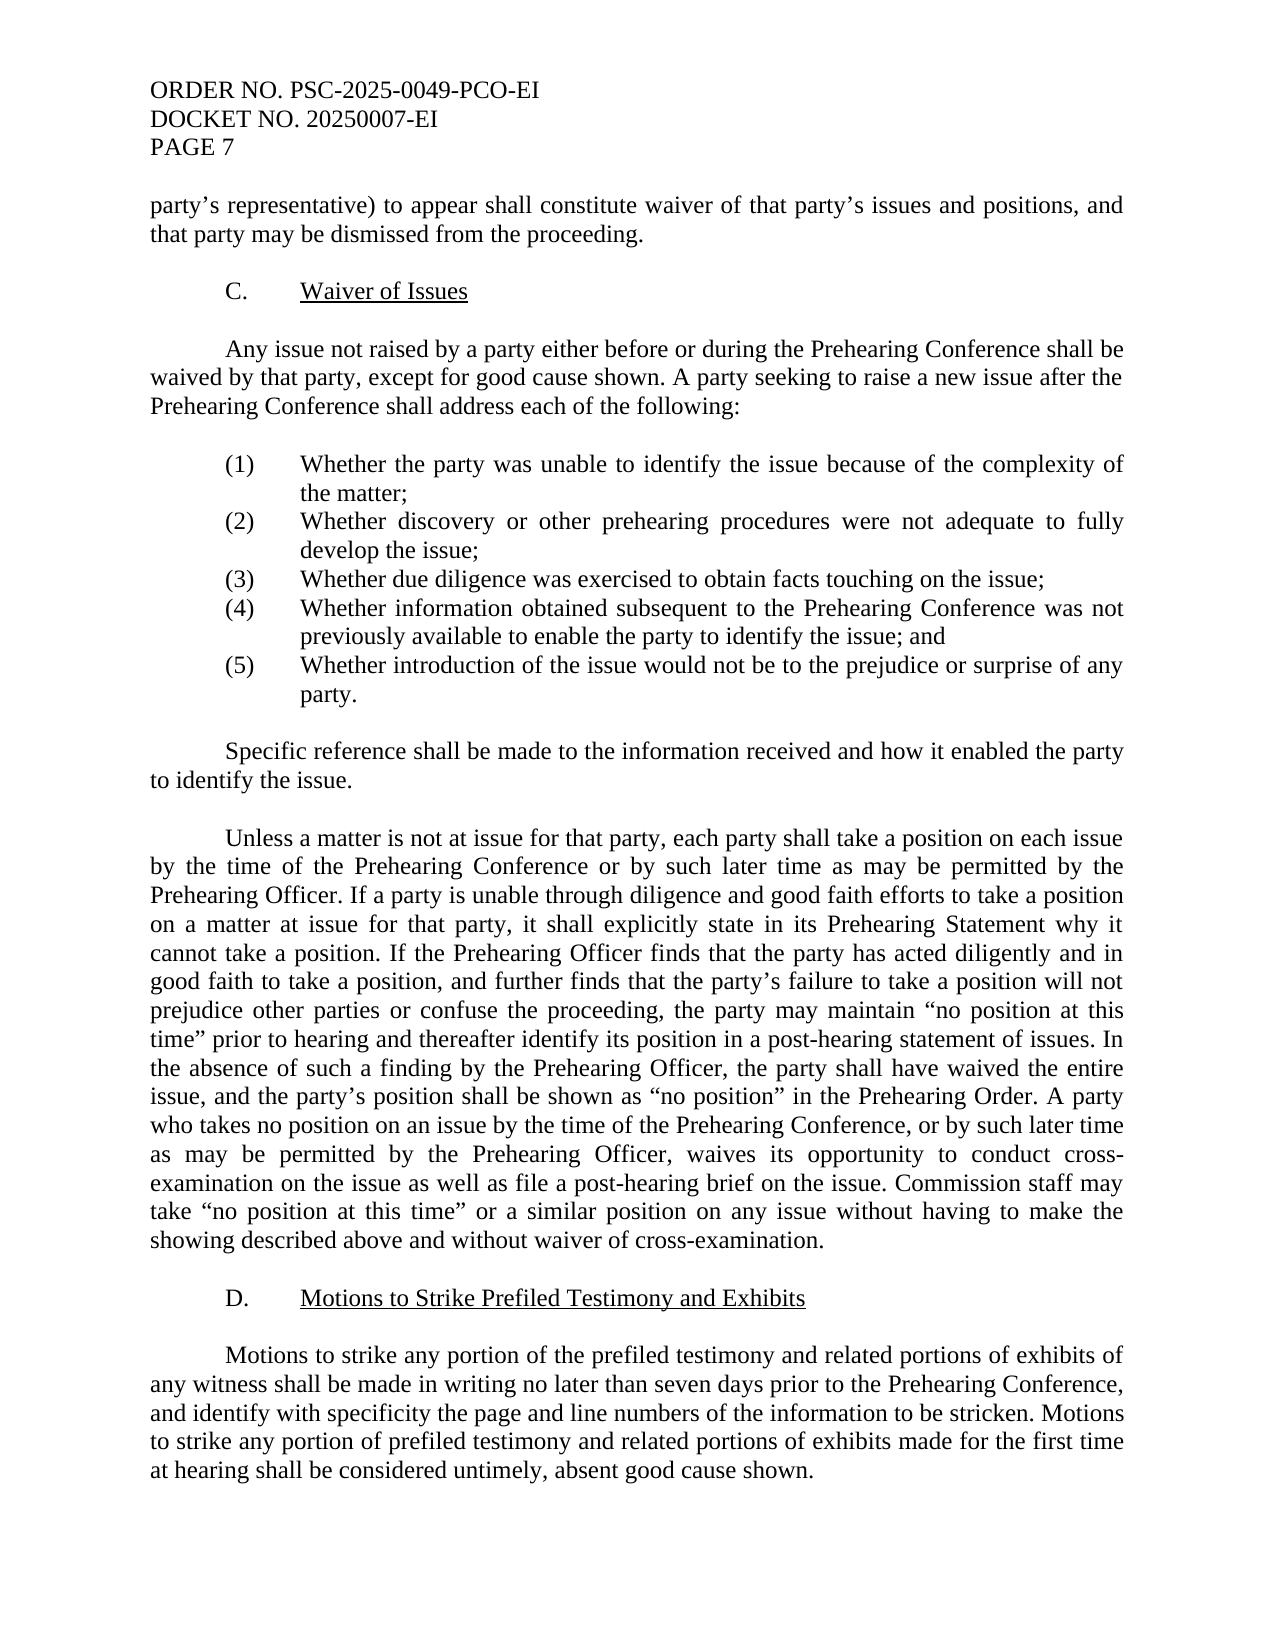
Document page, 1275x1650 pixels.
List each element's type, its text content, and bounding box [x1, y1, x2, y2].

list D. Motions to Strike Prefiled Testimony and Exhibits [150, 1283, 1125, 1311]
list Whether introduction of the issue would not be to the prejudice or surprise of any party. [225, 650, 1125, 708]
list C. Waiver of Issues [150, 276, 1125, 305]
list Whether discovery or other prehearing procedures were not adequate to fully develop the issue; [225, 506, 1125, 564]
list Unless a matter is not at issue for that party, each party shall take a position on each issue by the time of the Prehearing Conference or by such later time as may be permitted by the Prehearing Officer. If a party is unable through diligence and good faith efforts to take a position on a matter at issue for that party, it shall explicitly state in its Prehearing Statement why it cannot take a position. If the Prehearing Officer finds that the party has acted diligently and in good faith to take a position, and further finds that the party’s failure to take a position will not prejudice other parties or confuse the proceeding, the party may maintain “no position at this time” prior to hearing and thereafter identify its position in a post-hearing statement of issues. In the absence of such a finding by the Prehearing Officer, the party shall have waived the entire issue, and the party’s position shall be shown as “no position” in the Prehearing Order. A party who takes no position on an issue by the time of the Prehearing Conference, or by such later time as may be permitted by the Prehearing Officer, waives its opportunity to conduct cross-examination on the issue as well as file a post-hearing brief on the issue. Commission staff may take “no position at this time” or a similar position on any issue without having to make the showing described above and without waiver of cross-examination. [150, 823, 1125, 1254]
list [150, 190, 1125, 247]
list Any issue not raised by a party either before or during the Prehearing Conference shall be waived by that party, except for good cause shown. A party seeking to raise a new issue after the Prehearing Conference shall address each of the following: [150, 334, 1125, 420]
list Whether due diligence was exercised to obtain facts touching on the issue; [225, 564, 1125, 593]
text Motions to strike any portion of the prefiled testimony and related portions of exhibits of any witness shall be made in writing no later than seven days prior to the Prehearing Conference, and identify with specificity the page and line numbers of the information to be stricken. Motions to strike any portion of prefiled testimony and related portions of exhibits made for the first time at hearing shall be considered untimely, absent good cause shown. [150, 1340, 1125, 1484]
list Specific reference shall be made to the information received and how it enabled the party to identify the issue. [150, 736, 1125, 794]
list Whether the party was unable to identify the issue because of the complexity of the matter; [225, 449, 1125, 506]
list Whether information obtained subsequent to the Prehearing Conference was not previously available to enable the party to identify the issue; and [225, 593, 1125, 650]
